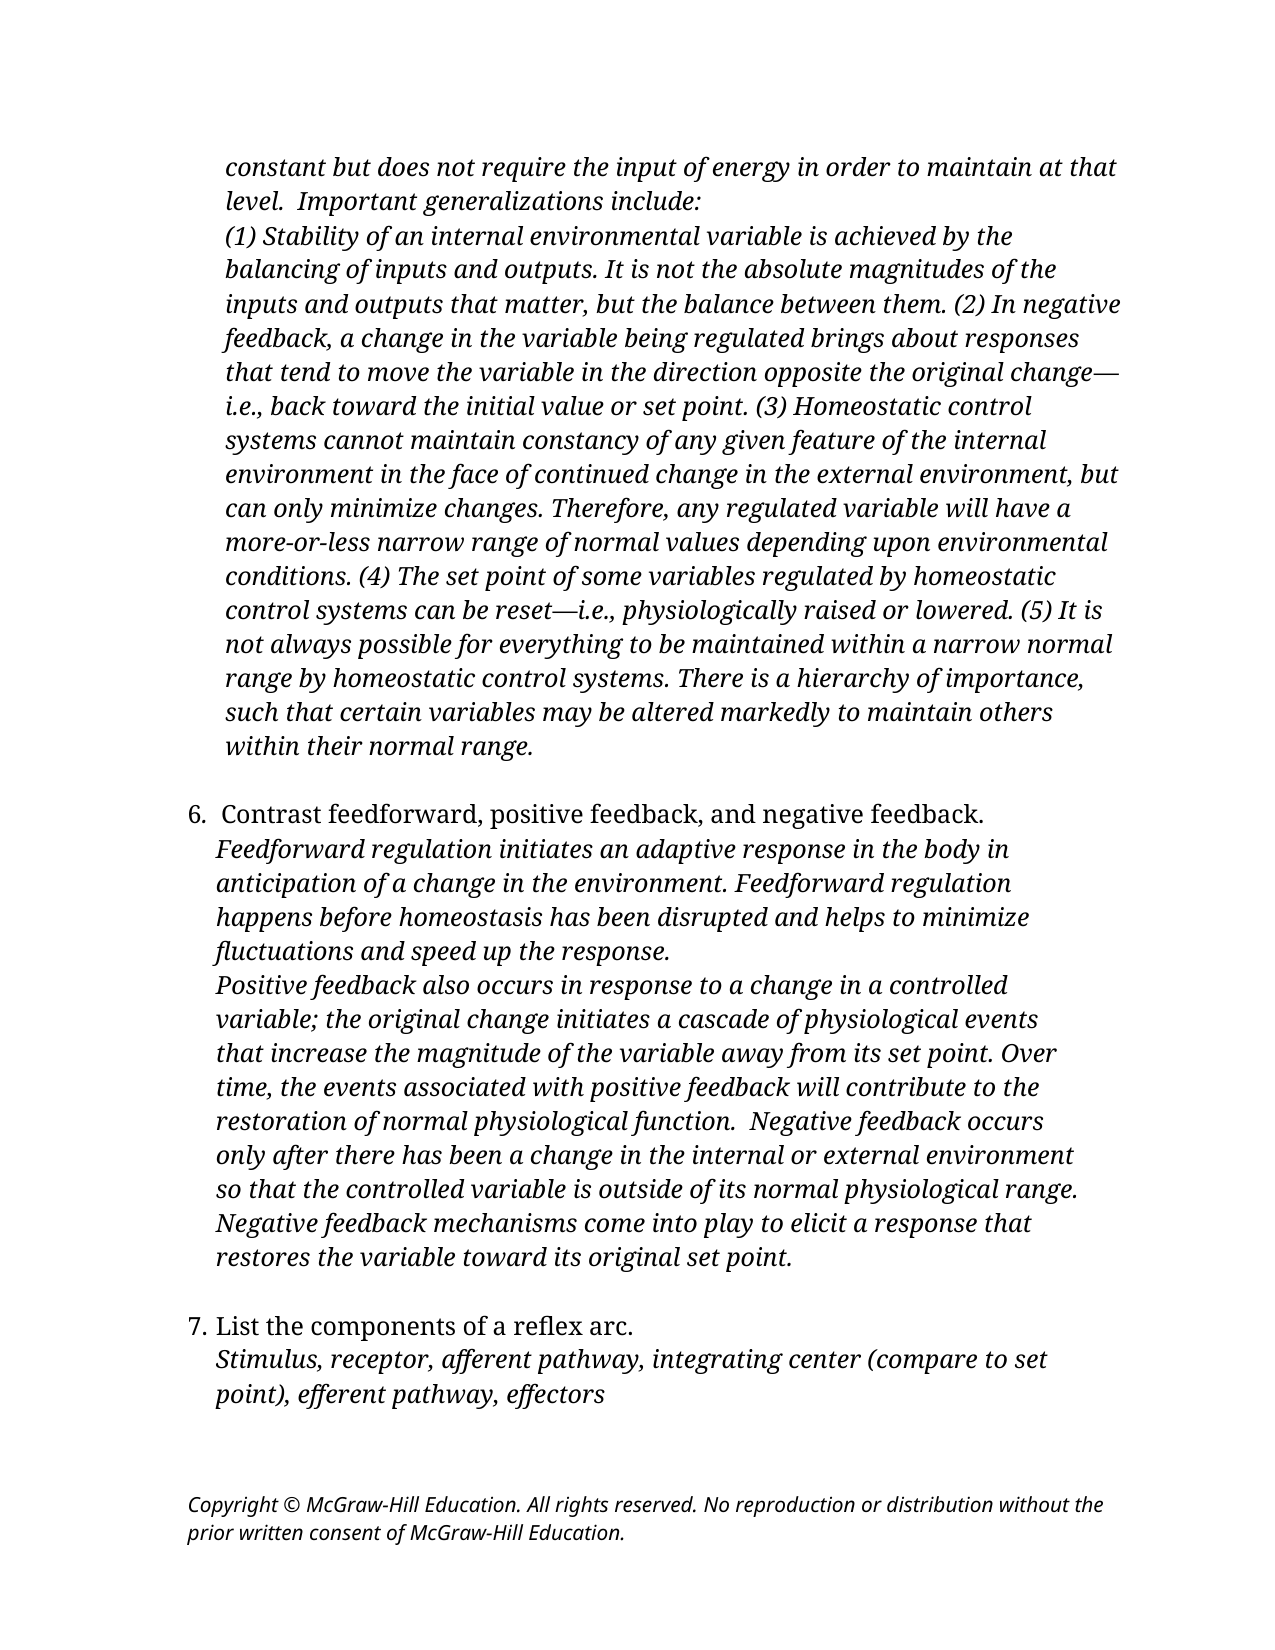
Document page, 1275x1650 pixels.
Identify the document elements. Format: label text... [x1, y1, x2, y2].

text (1) Stability of an internal environmental variable is achieved by the balancing of inputs and outputs. It is not the absolute magnitudes of the inputs and outputs that matter, but the balance between them. (2) In negative feedback, a change in the variable being regulated brings about responses that tend to move the variable in the direction opposite the original change—i.e., back toward the initial value or set point. (3) Homeostatic control systems cannot maintain constancy of any given feature of the internal environment in the face of continued change in the external environment, but can only minimize changes. Therefore, any regulated variable will have a more-or-less narrow range of normal values depending upon environmental conditions. (4) The set point of some variables regulated by homeostatic control systems can be reset—i.e., physiologically raised or lowered. (5) It is not always possible for everything to be maintained within a narrow normal range by homeostatic control systems. There is a hierarchy of importance, such that certain variables may be altered markedly to maintain others within their normal range. [187, 218, 1125, 763]
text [187, 150, 1125, 218]
text Stimulus, receptor, afferent pathway, integrating center (compare to set point), efferent pathway, effectors [187, 1342, 1087, 1410]
text Feedforward regulation initiates an adaptive response in the body in anticipation of a change in the environment. Feedforward regulation happens before homeostasis has been disrupted and helps to minimize fluctuations and speed up the response. [187, 831, 1087, 967]
text Positive feedback also occurs in response to a change in a controlled variable; the original change initiates a cascade of physiological events that increase the magnitude of the variable away from its set point. Over time, the events associated with positive feedback will contribute to the restoration of normal physiological function. Negative feedback occurs only after there has been a change in the internal or external environment so that the controlled variable is outside of its normal physiological range. Negative feedback mechanisms come into play to elicit a response that restores the variable toward its original set point. [187, 967, 1087, 1274]
text 6. Contrast feedforward, positive feedback, and negative feedback. [187, 797, 1087, 831]
list List the components of a reflex arc. [187, 1308, 1087, 1342]
